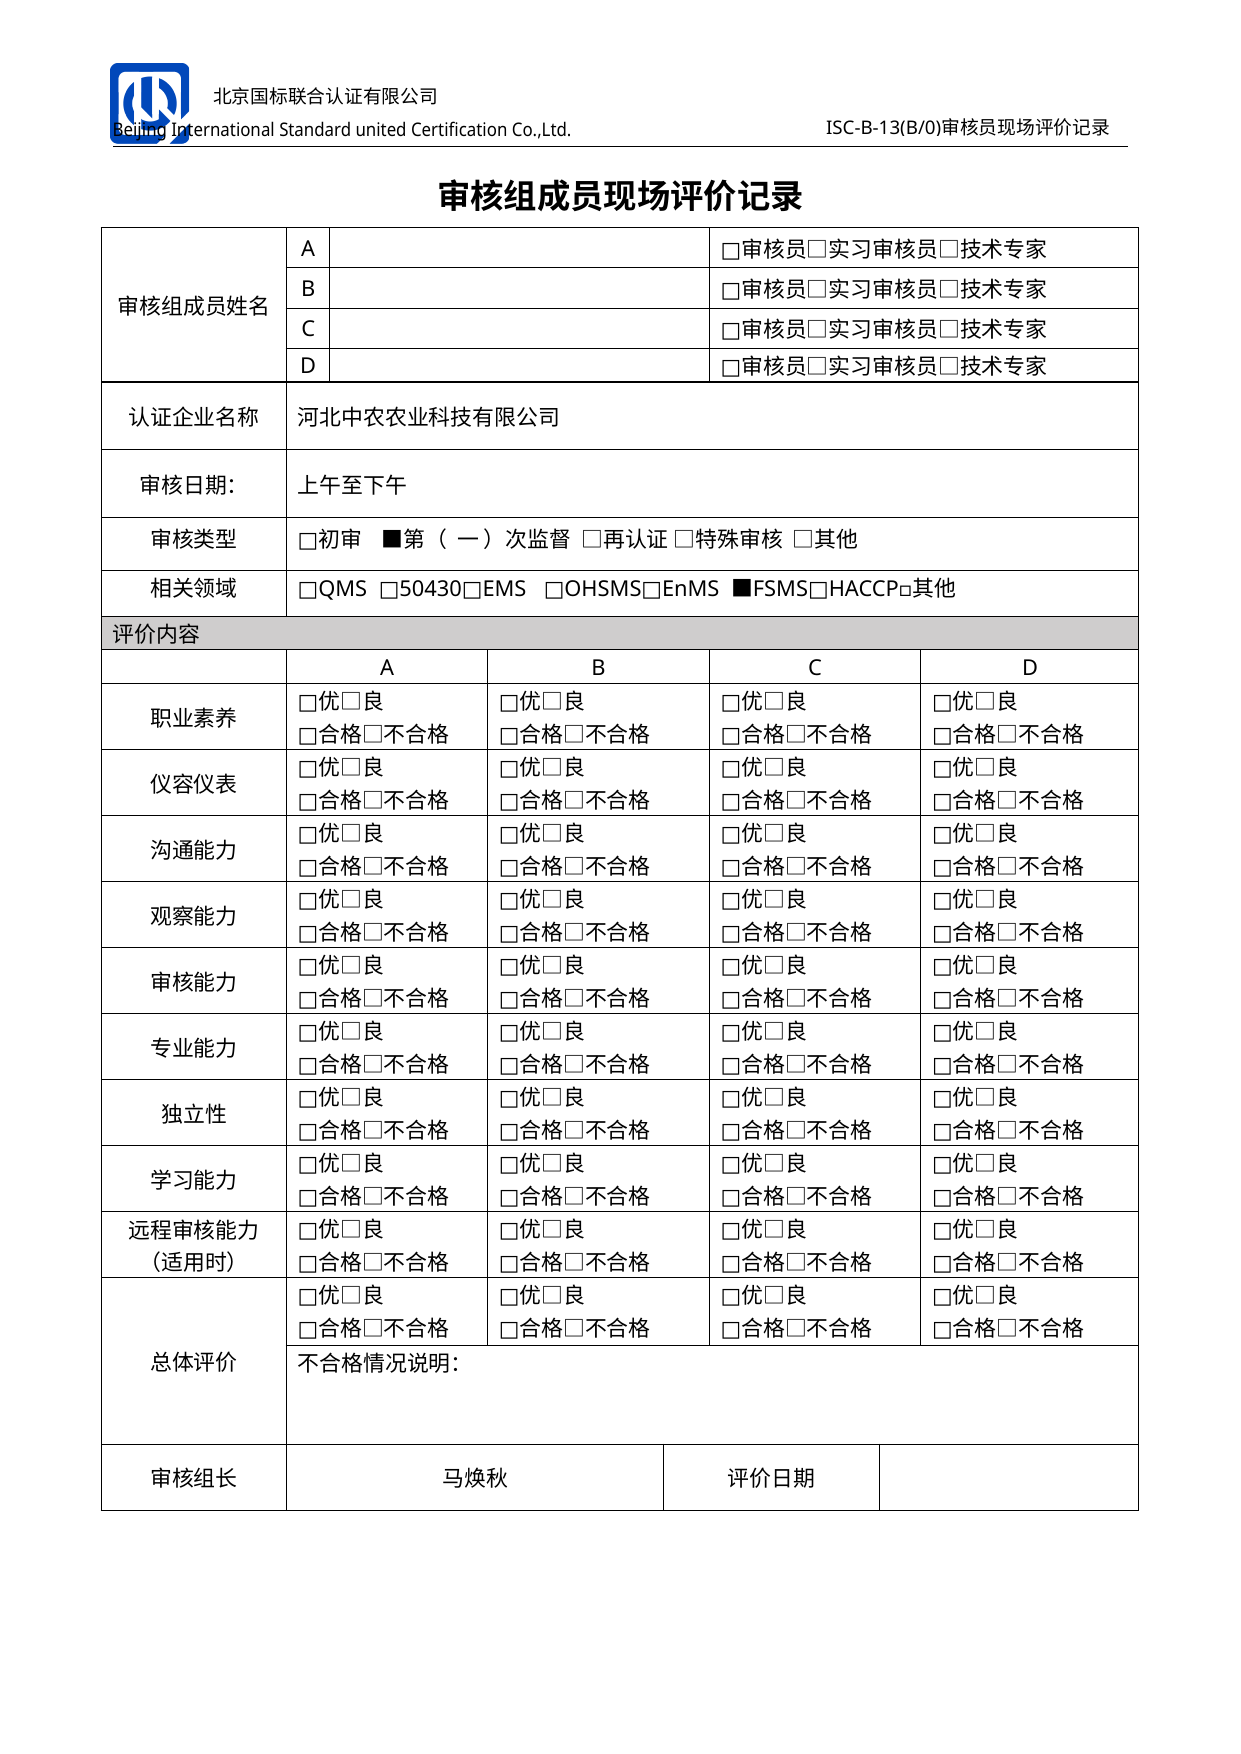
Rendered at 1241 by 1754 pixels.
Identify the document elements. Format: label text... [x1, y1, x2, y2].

table_cell □审核员□实习审核员□技术专家 [710, 349, 1138, 381]
table_cell □优□良 □合格□不合格 [287, 816, 487, 881]
table_cell □优□良 □合格□不合格 [710, 948, 920, 1013]
table_cell □优□良 □合格□不合格 [710, 1212, 920, 1277]
table_cell 职业素养 [102, 684, 286, 749]
table_cell 学习能力 [102, 1146, 286, 1211]
table_cell □优□良 □合格□不合格 [488, 1146, 709, 1211]
table_cell 远程审核能力 （适用时） [102, 1212, 286, 1277]
table_cell 河北中农农业科技有限公司 [287, 383, 1138, 449]
table_cell □优□良 □合格□不合格 [287, 882, 487, 947]
table_cell [880, 1445, 1138, 1509]
table_cell □优□良 □合格□不合格 [488, 816, 709, 881]
table_cell B [287, 268, 329, 308]
table_cell 审核组长 [102, 1445, 286, 1509]
table_cell □优□良 □合格□不合格 [488, 684, 709, 749]
table_cell 相关领域 [102, 571, 286, 616]
table_cell 不合格情况说明： [287, 1346, 1138, 1443]
table_cell □优□良 □合格□不合格 [921, 1146, 1138, 1211]
table_cell □优□良 □合格□不合格 [710, 1278, 920, 1345]
table_cell □QMS □50430□EMS □OHSMS□EnMS ■FSMS□HACCP□其他 [287, 571, 1138, 616]
table_cell C [287, 309, 329, 348]
table_cell 观察能力 [102, 882, 286, 947]
table_cell 上午至下午 [287, 450, 1138, 517]
table_cell □审核员□实习审核员□技术专家 [710, 309, 1138, 348]
table_cell C [710, 650, 920, 683]
table_cell □优□良 □合格□不合格 [488, 1212, 709, 1277]
table_cell 审核日期： [102, 450, 286, 517]
text 审核组成员现场评价记录 [112, 162, 1128, 227]
table_cell □优□良 □合格□不合格 [710, 684, 920, 749]
table_cell □优□良 □合格□不合格 [488, 1080, 709, 1145]
table_cell □审核员□实习审核员□技术专家 [710, 268, 1138, 308]
table_cell 审核类型 [102, 518, 286, 570]
table_cell 专业能力 [102, 1014, 286, 1079]
picture [110, 63, 190, 144]
table_cell A [287, 650, 487, 683]
table_cell 审核能力 [102, 948, 286, 1013]
table_cell □优□良 □合格□不合格 [287, 1278, 487, 1345]
table_cell □优□良 □合格□不合格 [710, 750, 920, 815]
table_cell □优□良 □合格□不合格 [488, 1278, 709, 1345]
table_cell □优□良 □合格□不合格 [287, 684, 487, 749]
table_cell □优□良 □合格□不合格 [488, 1014, 709, 1079]
table_cell □优□良 □合格□不合格 [287, 1146, 487, 1211]
table_header [330, 228, 709, 267]
table_cell □优□良 □合格□不合格 [710, 816, 920, 881]
table_cell □优□良 □合格□不合格 [921, 882, 1138, 947]
table_cell 沟通能力 [102, 816, 286, 881]
table_cell □优□良 □合格□不合格 [287, 750, 487, 815]
table_cell □优□良 □合格□不合格 [287, 948, 487, 1013]
table_cell □优□良 □合格□不合格 [921, 816, 1138, 881]
table_cell □优□良 □合格□不合格 [921, 1080, 1138, 1145]
table_cell 评价内容 [102, 617, 1138, 649]
table_cell □优□良 □合格□不合格 [488, 882, 709, 947]
table_cell 独立性 [102, 1080, 286, 1145]
table_cell □优□良 □合格□不合格 [287, 1080, 487, 1145]
table_cell □优□良 □合格□不合格 [921, 948, 1138, 1013]
table_cell □优□良 □合格□不合格 [921, 684, 1138, 749]
table_cell 马焕秋 [287, 1445, 663, 1509]
table_cell □初审 ■第（ 一 ）次监督 □再认证 □特殊审核 □其他 [287, 518, 1138, 570]
table_cell [330, 268, 709, 308]
table_cell D [921, 650, 1138, 683]
table_cell 评价日期 [664, 1445, 879, 1509]
table_cell □优□良 □合格□不合格 [710, 882, 920, 947]
table_cell □优□良 □合格□不合格 [710, 1014, 920, 1079]
table_cell □优□良 □合格□不合格 [287, 1014, 487, 1079]
table_cell □优□良 □合格□不合格 [921, 750, 1138, 815]
table_cell [330, 349, 709, 381]
table_header A [287, 228, 329, 267]
table_cell [330, 309, 709, 348]
table_cell □优□良 □合格□不合格 [710, 1080, 920, 1145]
table_cell D [287, 349, 329, 381]
table_cell □优□良 □合格□不合格 [488, 948, 709, 1013]
table_cell 总体评价 [102, 1278, 286, 1443]
table_cell □优□良 □合格□不合格 [921, 1014, 1138, 1079]
table_header 审核组成员姓名 [102, 228, 286, 381]
table_cell □优□良 □合格□不合格 [488, 750, 709, 815]
table_cell □优□良 □合格□不合格 [921, 1278, 1138, 1345]
table_cell 仪容仪表 [102, 750, 286, 815]
table_header □审核员□实习审核员□技术专家 [710, 228, 1138, 267]
table_cell 认证企业名称 [102, 383, 286, 449]
table_cell □优□良 □合格□不合格 [921, 1212, 1138, 1277]
table_cell [102, 650, 286, 683]
table_cell B [488, 650, 709, 683]
table_cell □优□良 □合格□不合格 [287, 1212, 487, 1277]
table_cell □优□良 □合格□不合格 [710, 1146, 920, 1211]
